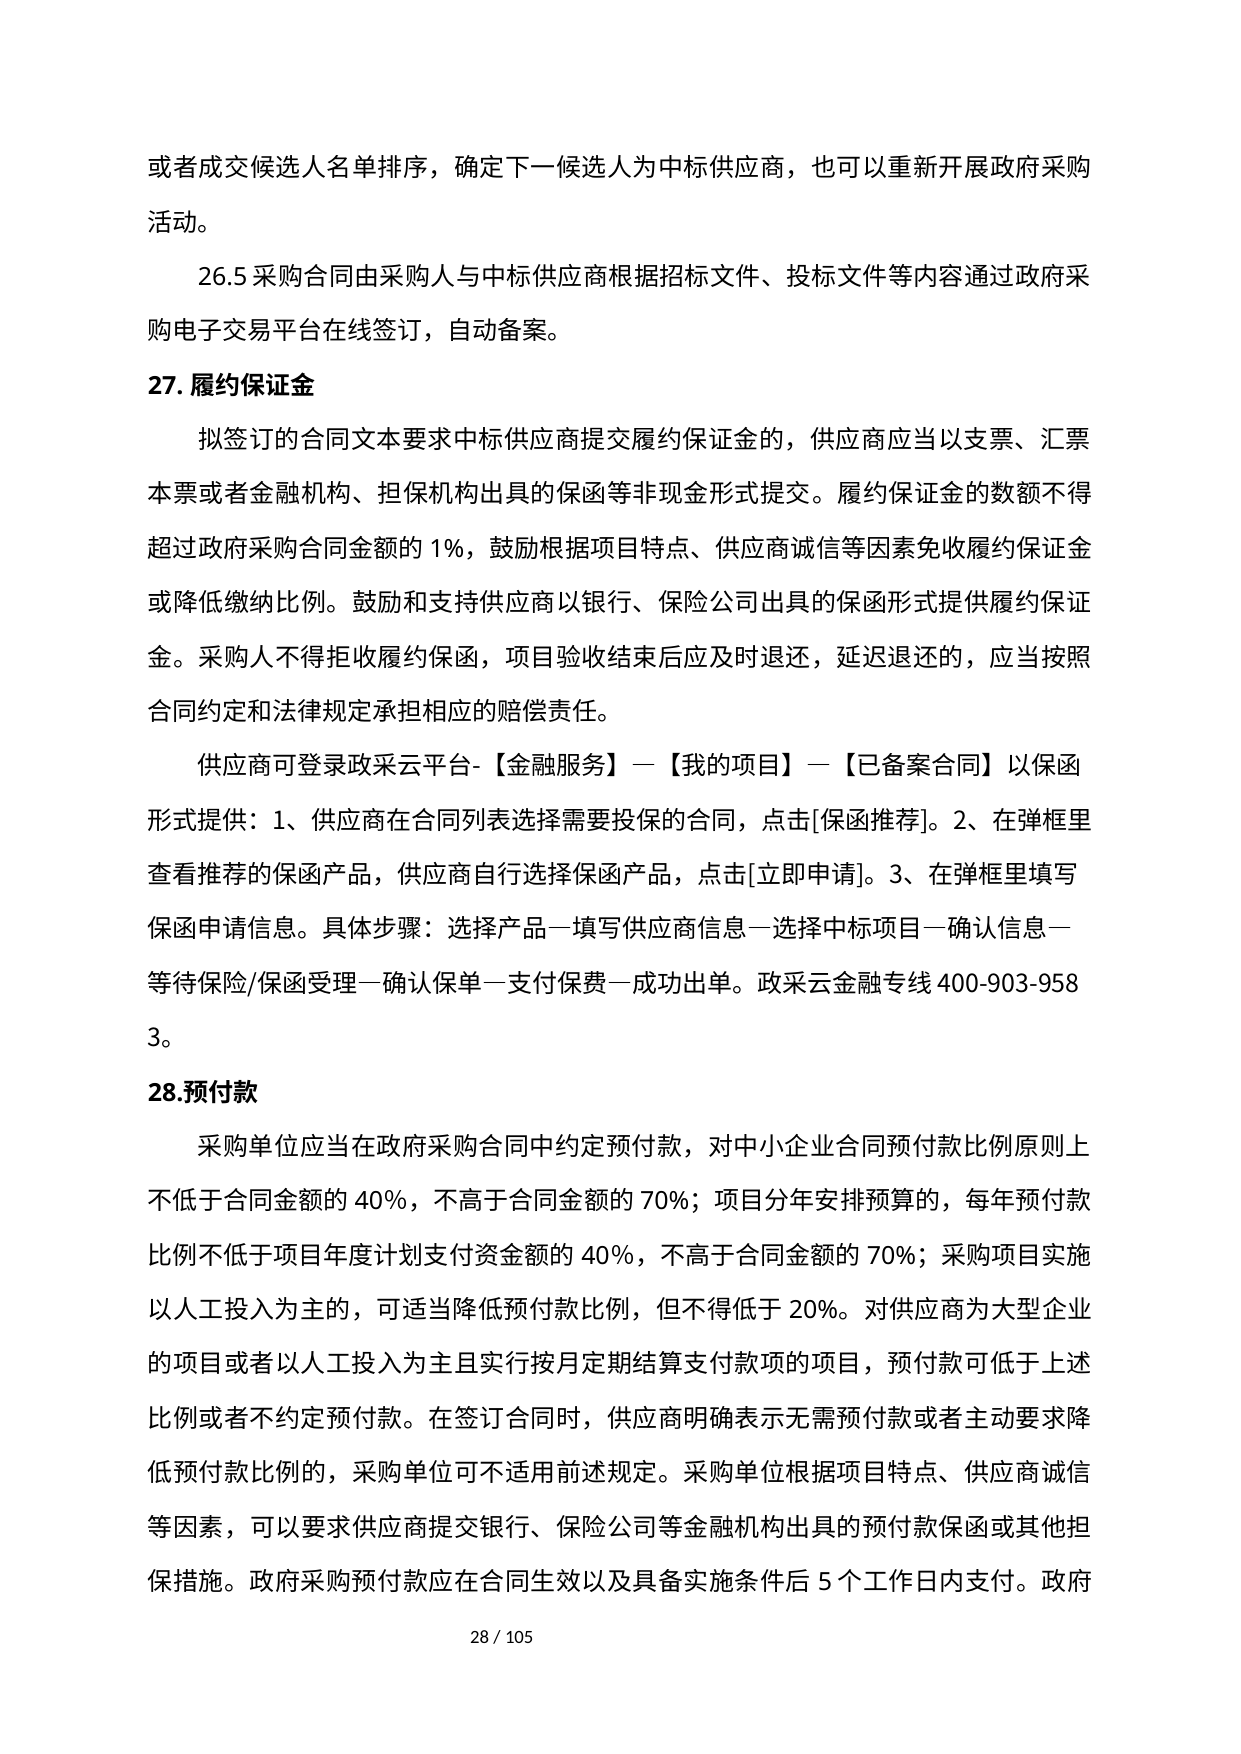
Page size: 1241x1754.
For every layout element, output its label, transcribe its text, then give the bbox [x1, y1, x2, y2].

subtitle 供应商可登录政采云平台-【金融服务】—【我的项目】—【已备案合同】以保函形式提供：1、供应商在合同列表选择需要投保的合同，点击[保函推荐]。2、在弹框里查看推荐的保函产品，供应商自行选择保函产品，点击[立即申请]。3、在弹框里填写保函申请信息。具体步骤：选择产品—填写供应商信息—选择中标项目—确认信息—等待保险/保函受理—确认保单—支付保费—成功出单。政采云金融专线400-903-9583。 [148, 746, 1092, 1054]
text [148, 1126, 1092, 1598]
text 26.5采购合同由采购人与中标供应商根据招标文件、投标文件等内容通过政府采购电子交易平台在线签订，自动备案。 [148, 256, 1092, 347]
text 拟签订的合同文本要求中标供应商提交履约保证金的，供应商应当以支票、汇票、本票或者金融机构、担保机构出具的保函等非现金形式提交。履约保证金的数额不得超过政府采购合同金额的1%，鼓励根据项目特点、供应商诚信等因素免收履约保证金或降低缴纳比例。鼓励和支持供应商以银行、保险公司出具的保函形式提供履约保证金。采购人不得拒收履约保函，项目验收结束后应及时退还，延迟退还的，应当按照合同约定和法律规定承担相应的赔偿责任。 [148, 419, 1092, 728]
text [148, 148, 1092, 238]
subtitle 28.预付款 [148, 1072, 1092, 1108]
text 27. 履约保证金 [148, 365, 1092, 401]
